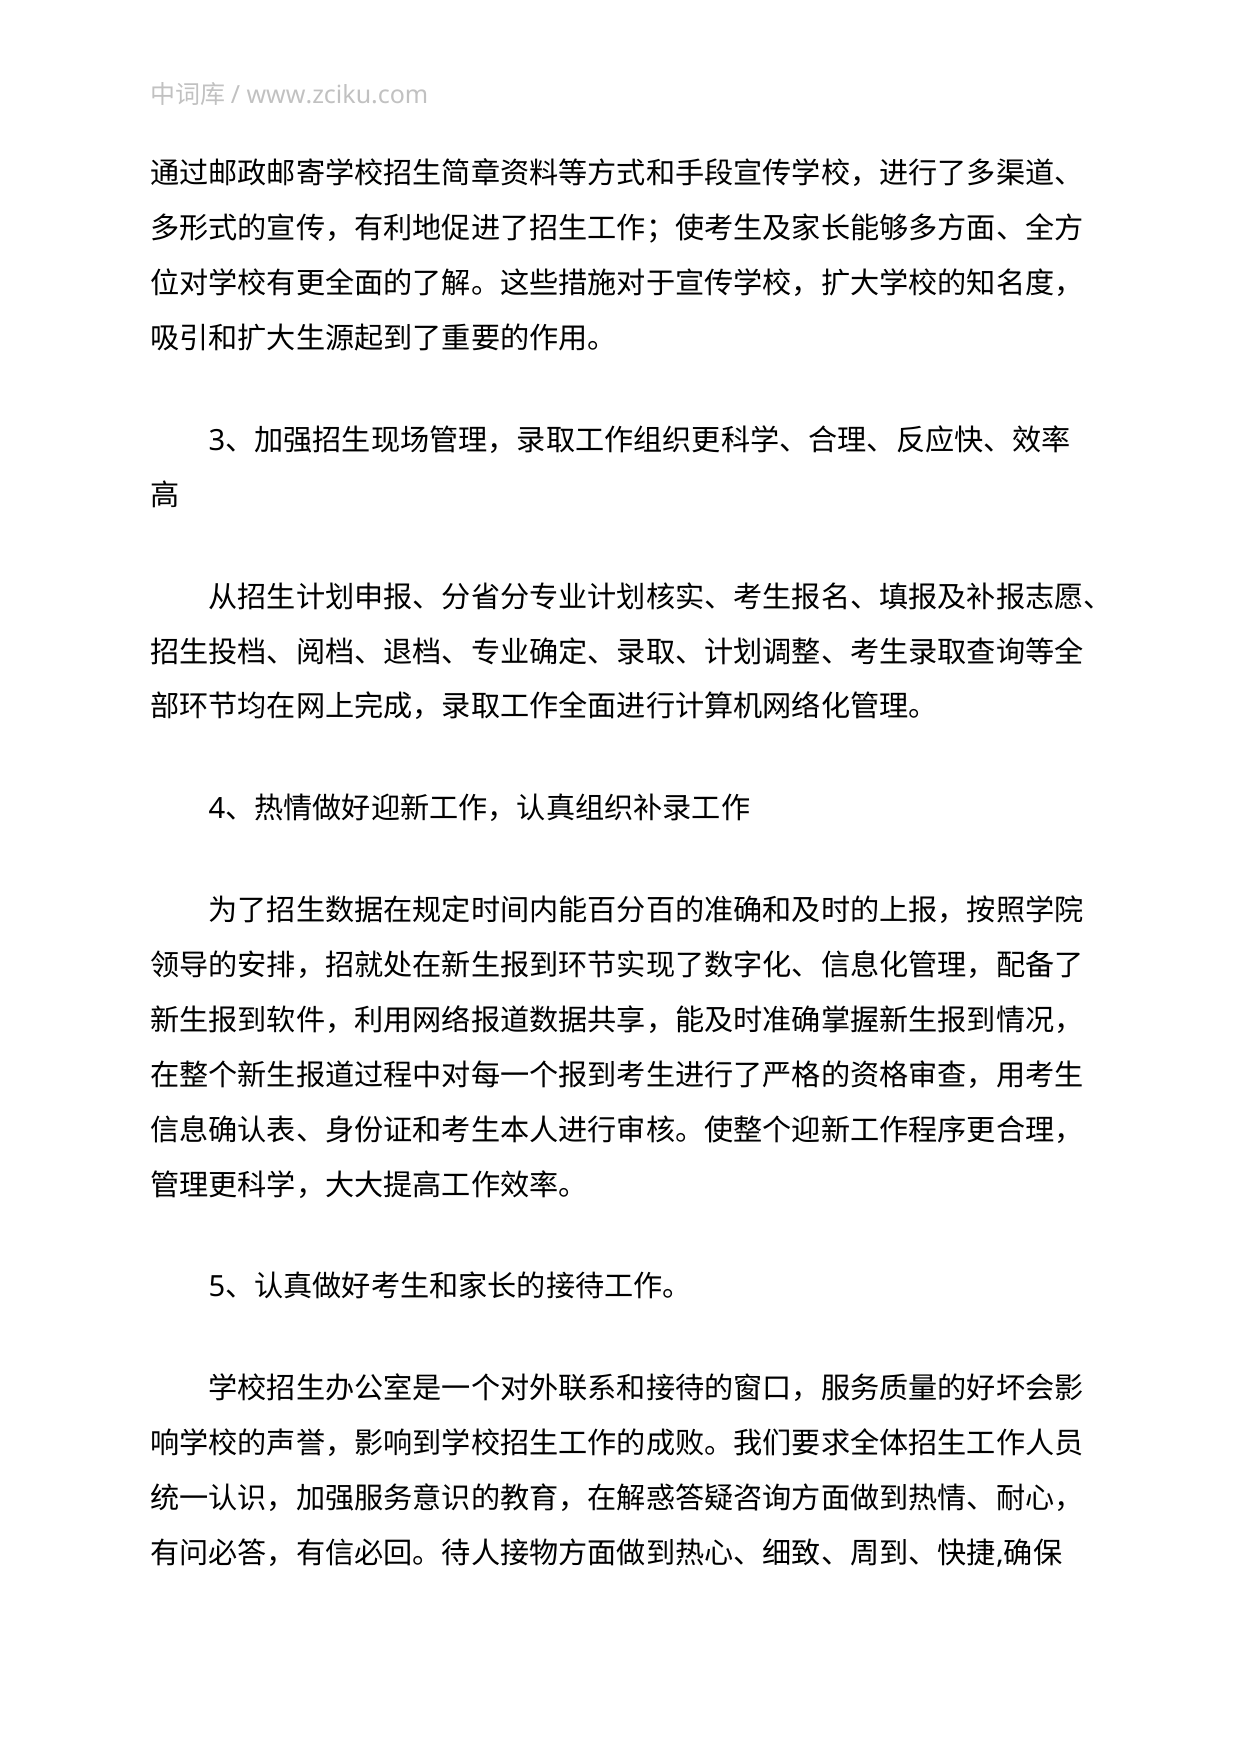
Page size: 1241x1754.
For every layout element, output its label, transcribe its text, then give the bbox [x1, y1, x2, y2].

text 从招生计划申报、分省分专业计划核实、考生报名、填报及补报志愿、招生投档、阅档、退档、专业确定、录取、计划调整、考生录取查询等全部环节均在网上完成，录取工作全面进行计算机网络化管理。 [150, 573, 1090, 725]
text 5、认真做好考生和家长的接待工作。 [150, 1263, 1090, 1305]
text 3、加强招生现场管理，录取工作组织更科学、合理、反应快、效率高 [150, 416, 1090, 514]
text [150, 150, 1090, 357]
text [150, 1365, 1090, 1572]
text 4、热情做好迎新工作，认真组织补录工作 [150, 785, 1090, 827]
text 为了招生数据在规定时间内能百分百的准确和及时的上报，按照学院领导的安排，招就处在新生报到环节实现了数字化、信息化管理，配备了新生报到软件，利用网络报道数据共享，能及时准确掌握新生报到情况，在整个新生报道过程中对每一个报到考生进行了严格的资格审查，用考生信息确认表、身份证和考生本人进行审核。使整个迎新工作程序更合理，管理更科学，大大提高工作效率。 [150, 887, 1090, 1203]
